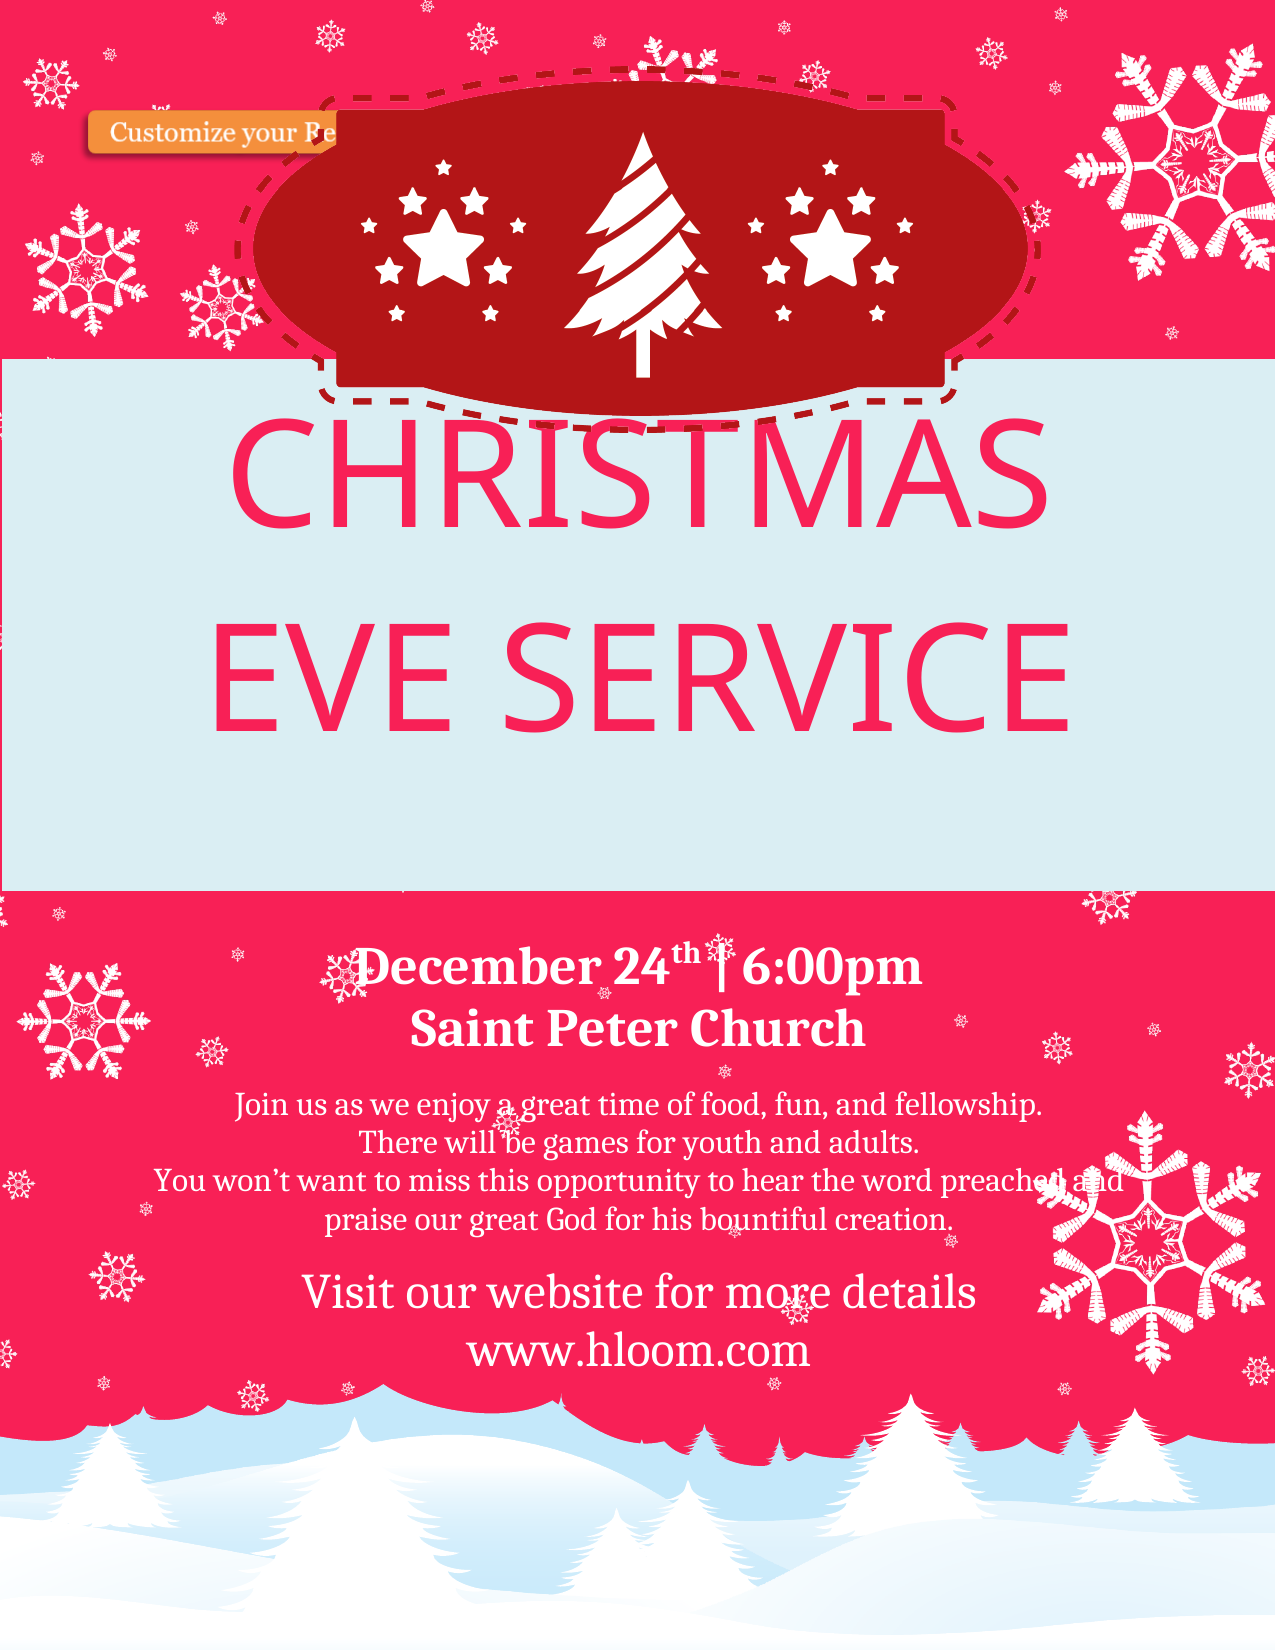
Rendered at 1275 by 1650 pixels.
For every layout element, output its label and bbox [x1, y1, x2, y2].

picture [0, 0, 1275, 1412]
